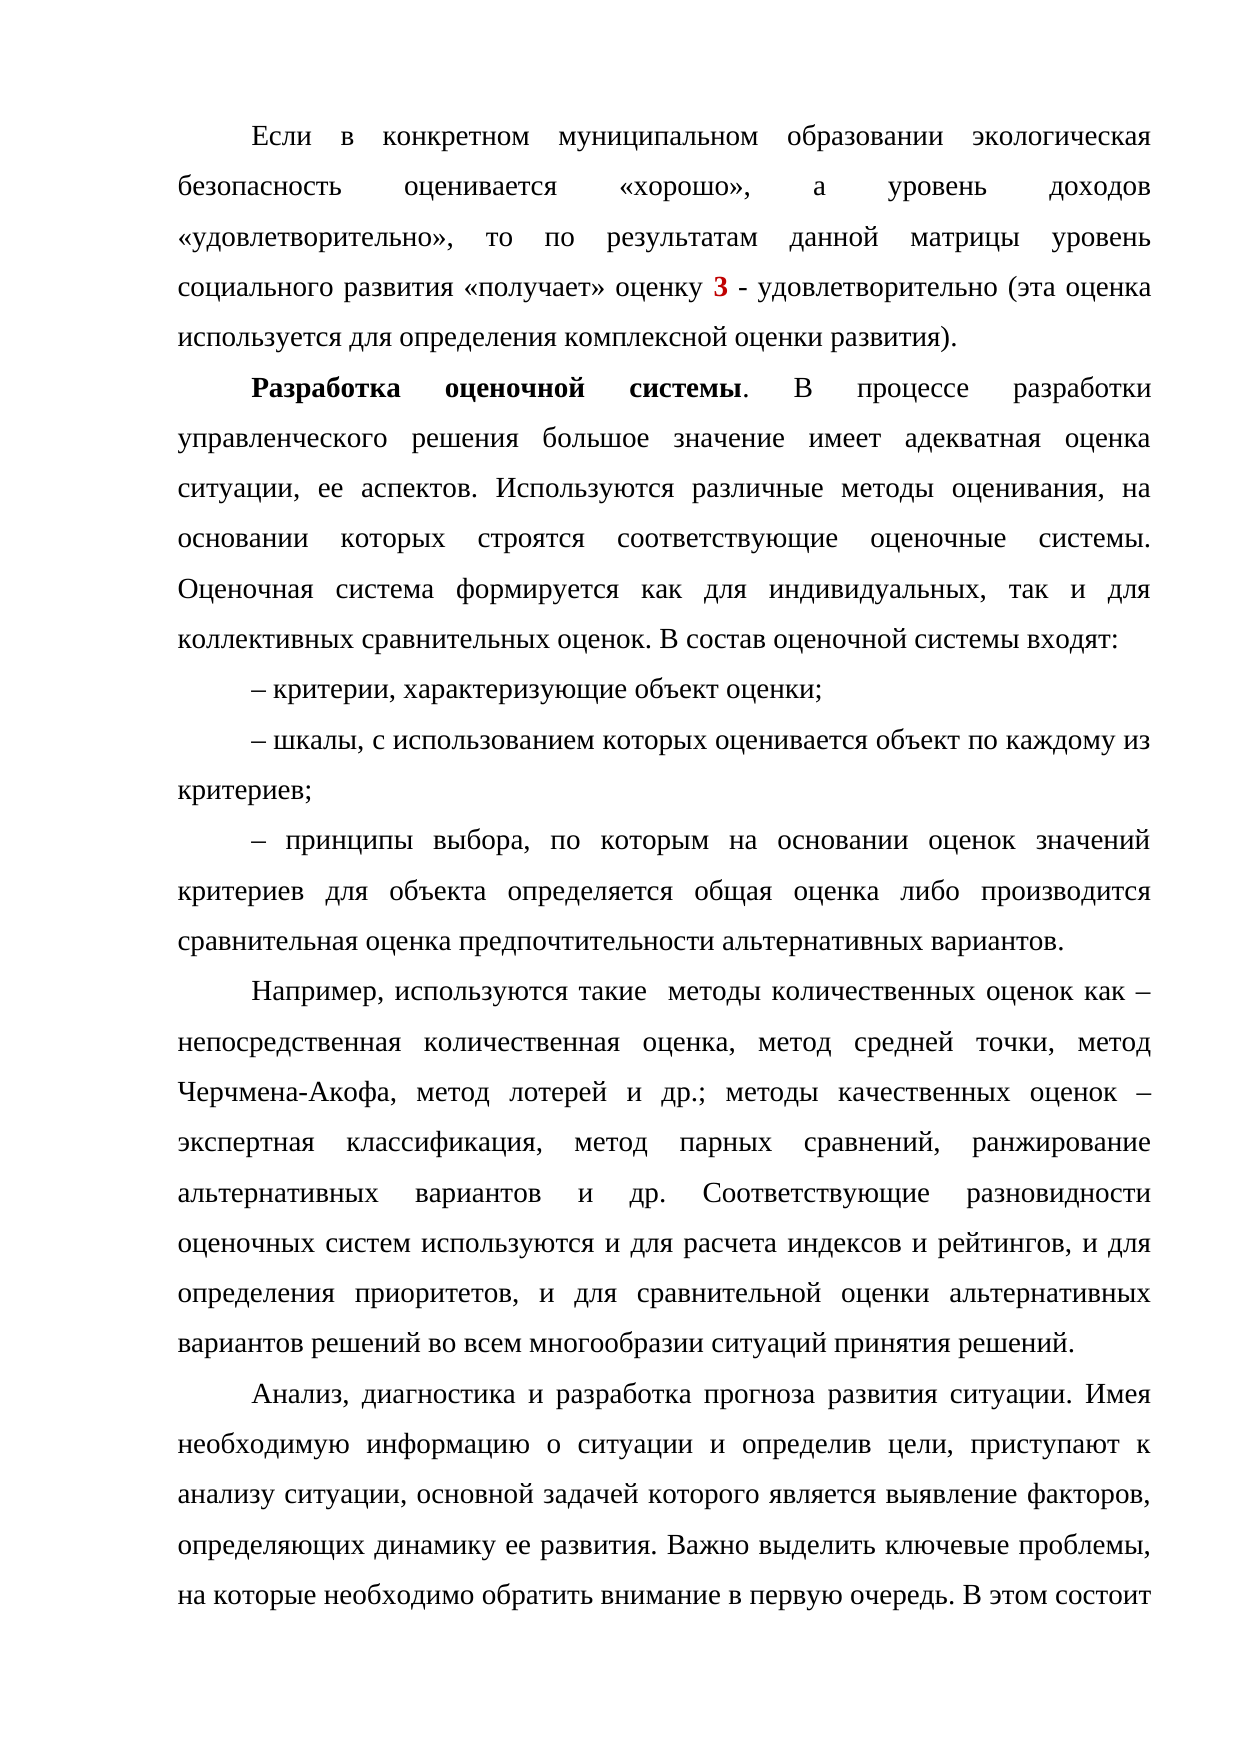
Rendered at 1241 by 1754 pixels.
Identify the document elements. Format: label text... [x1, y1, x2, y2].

text – принципы выбора, по которым на основании оценок значений критериев для объекта определяется общая оценка либо производится сравнительная оценка предпочтительности альтернативных вариантов. [177, 822, 1152, 957]
text – шкалы, с использованием которых оценивается объект по каждому из критериев; [177, 722, 1152, 806]
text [177, 1376, 1152, 1611]
text Если в конкретном муниципальном образовании экологическая безопасность оценивается «хорошо», а уровень доходов «удовлетворительно», то по результатам данной матрицы уровень социального развития «получает» оценку 3 - удовлетворительно (эта оценка используется для определения комплексной оценки развития). [177, 118, 1152, 353]
text – критерии, характеризующие объект оценки; [177, 672, 1152, 705]
text Разработка оценочной системы. В процессе разработки управленческого решения большое значение имеет адекватная оценка ситуации, ее аспектов. Используются различные методы оценивания, на основании которых строятся соответствующие оценочные системы. Оценочная система формируется как для индивидуальных, так и для коллективных сравнительных оценок. В состав оценочной системы входят: [177, 370, 1152, 655]
text Например, используются такие методы количественных оценок как – непосредственная количественная оценка, метод средней точки, метод Черчмена-Акофа, метод лотерей и др.; методы качественных оценок – экспертная классификация, метод парных сравнений, ранжирование альтернативных вариантов и др. Соответствующие разновидности оценочных систем используются и для расчета индексов и рейтингов, и для определения приоритетов, и для сравнительной оценки альтернативных вариантов решений во всем многообразии ситуаций принятия решений. [177, 973, 1152, 1359]
